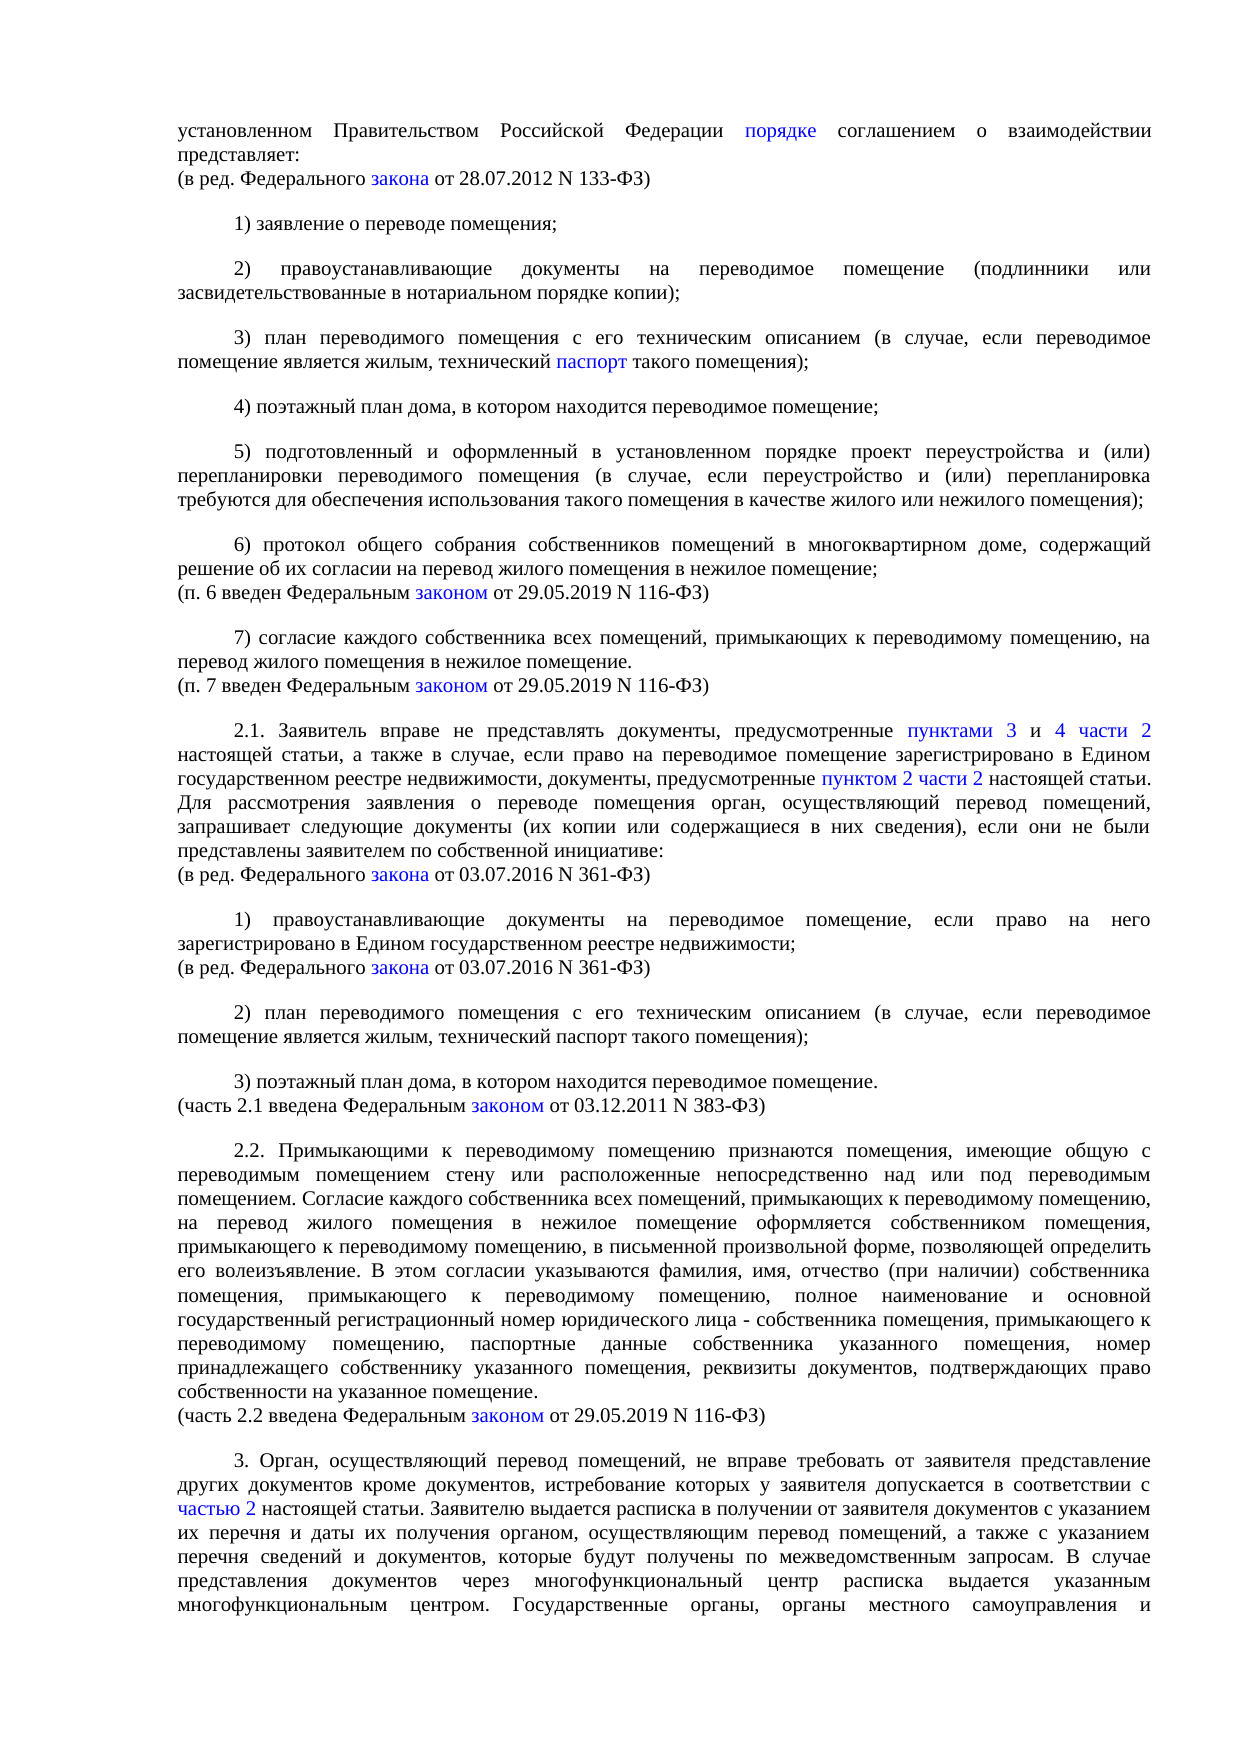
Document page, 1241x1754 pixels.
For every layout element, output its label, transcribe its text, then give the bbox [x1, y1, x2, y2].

text 2.1. Заявитель вправе не представлять документы, предусмотренные пунктами 3 и 4 части 2 настоящей статьи, а также в случае, если право на переводимое помещение зарегистрировано в Едином государственном реестре недвижимости, документы, предусмотренные пунктом 2 части 2 настоящей статьи. Для рассмотрения заявления о переводе помещения орган, осуществляющий перевод помещений, запрашивает следующие документы (их копии или содержащиеся в них сведения), если они не были представлены заявителем по собственной инициативе: [177, 718, 1152, 862]
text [177, 118, 1152, 166]
text (п. 6 введен Федеральным законом от 29.05.2019 N 116-ФЗ) [177, 580, 1152, 604]
text (в ред. Федерального закона от 03.07.2016 N 361-ФЗ) [177, 862, 1152, 886]
text 1) заявление о переводе помещения; [177, 211, 1152, 235]
text (в ред. Федерального закона от 28.07.2012 N 133-ФЗ) [177, 166, 1152, 190]
text 2.2. Примыкающими к переводимому помещению признаются помещения, имеющие общую с переводимым помещением стену или расположенные непосредственно над или под переводимым помещением. Согласие каждого собственника всех помещений, примыкающих к переводимому помещению, на перевод жилого помещения в нежилое помещение оформляется собственником помещения, примыкающего к переводимому помещению, в письменной произвольной форме, позволяющей определить его волеизъявление. В этом согласии указываются фамилия, имя, отчество (при наличии) собственника помещения, примыкающего к переводимому помещению, полное наименование и основной государственный регистрационный номер юридического лица - собственника помещения, примыкающего к переводимому помещению, паспортные данные собственника указанного помещения, номер принадлежащего собственнику указанного помещения, реквизиты документов, подтверждающих право собственности на указанное помещение. [177, 1138, 1152, 1403]
text 7) согласие каждого собственника всех помещений, примыкающих к переводимому помещению, на перевод жилого помещения в нежилое помещение. [177, 625, 1152, 673]
text 3) план переводимого помещения с его техническим описанием (в случае, если переводимое помещение является жилым, технический паспорт такого помещения); [177, 325, 1152, 373]
text (часть 2.2 введена Федеральным законом от 29.05.2019 N 116-ФЗ) [177, 1403, 1152, 1427]
text 1) правоустанавливающие документы на переводимое помещение, если право на него зарегистрировано в Едином государственном реестре недвижимости; [177, 907, 1152, 955]
text 5) подготовленный и оформленный в установленном порядке проект переустройства и (или) перепланировки переводимого помещения (в случае, если переустройство и (или) перепланировка требуются для обеспечения использования такого помещения в качестве жилого или нежилого помещения); [177, 439, 1152, 511]
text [177, 1448, 1152, 1616]
text 6) протокол общего собрания собственников помещений в многоквартирном доме, содержащий решение об их согласии на перевод жилого помещения в нежилое помещение; [177, 532, 1152, 580]
text (в ред. Федерального закона от 03.07.2016 N 361-ФЗ) [177, 955, 1152, 979]
text (п. 7 введен Федеральным законом от 29.05.2019 N 116-ФЗ) [177, 673, 1152, 697]
text 3) поэтажный план дома, в котором находится переводимое помещение. [177, 1069, 1152, 1093]
text 2) правоустанавливающие документы на переводимое помещение (подлинники или засвидетельствованные в нотариальном порядке копии); [177, 256, 1152, 304]
text 4) поэтажный план дома, в котором находится переводимое помещение; [177, 394, 1152, 418]
text (часть 2.1 введена Федеральным законом от 03.12.2011 N 383-ФЗ) [177, 1093, 1152, 1117]
text 2) план переводимого помещения с его техническим описанием (в случае, если переводимое помещение является жилым, технический паспорт такого помещения); [177, 1000, 1152, 1048]
